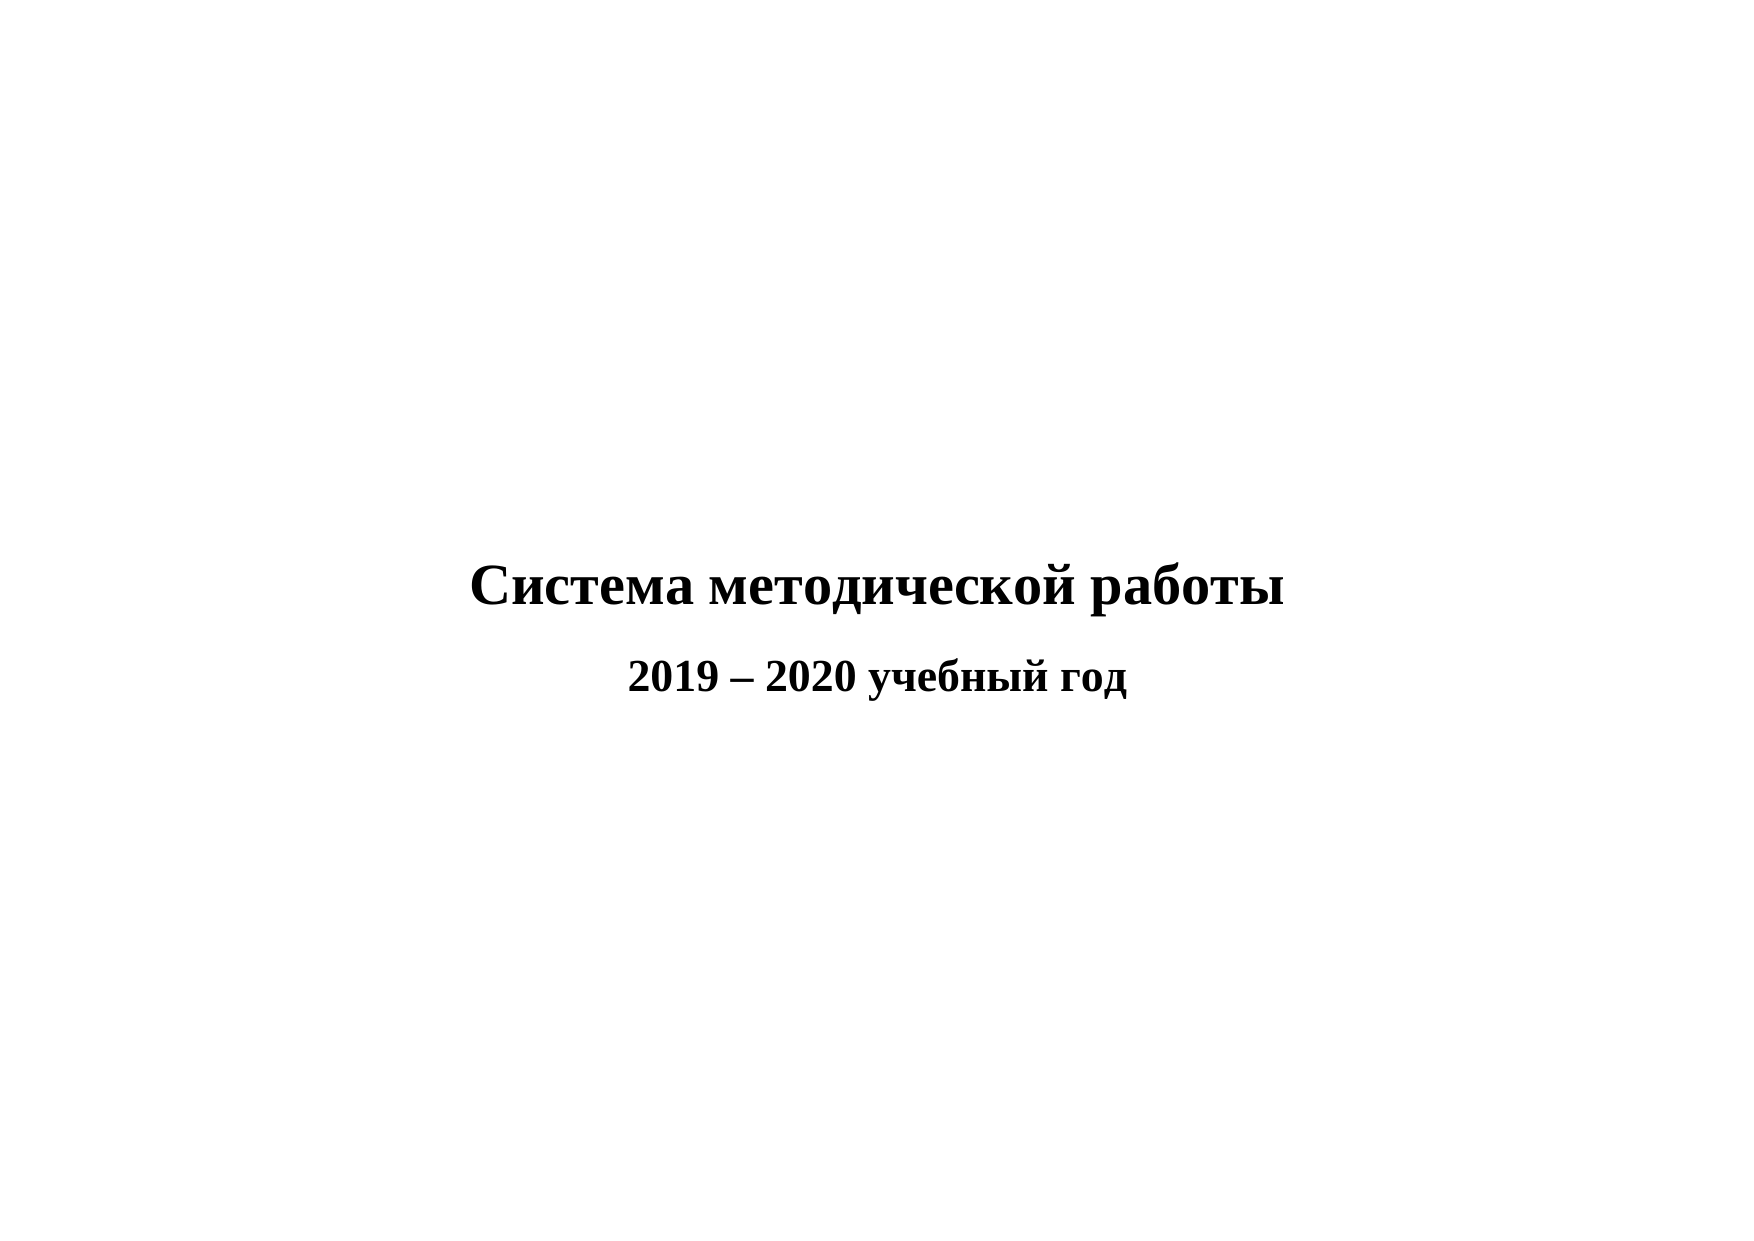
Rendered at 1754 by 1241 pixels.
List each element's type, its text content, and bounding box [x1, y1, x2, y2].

text Система методической работы [118, 550, 1636, 617]
text 2019 – 2020 учебный год [118, 648, 1636, 701]
